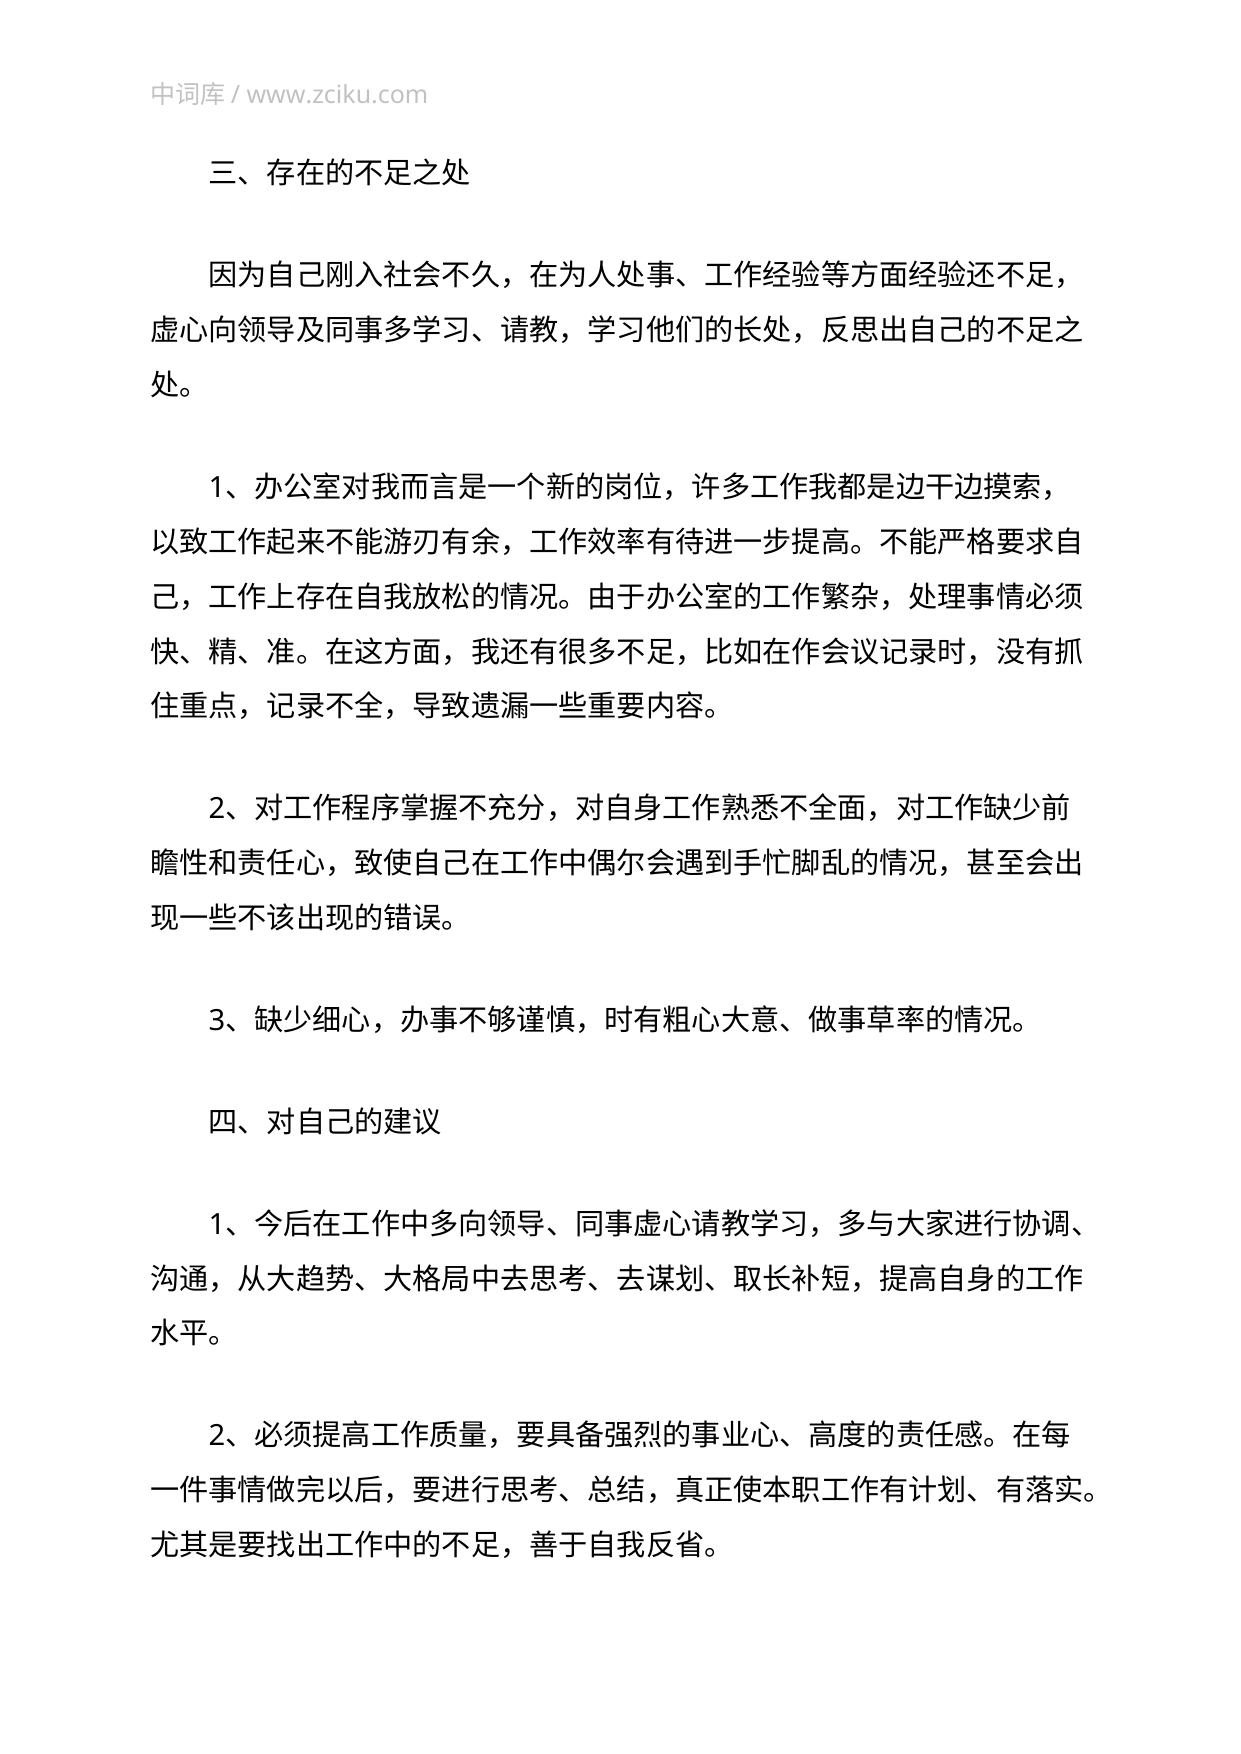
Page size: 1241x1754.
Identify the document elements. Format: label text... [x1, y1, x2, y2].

text 四、对自己的建议 [150, 1098, 1090, 1141]
text 2、必须提高工作质量，要具备强烈的事业心、高度的责任感。在每一件事情做完以后，要进行思考、总结，真正使本职工作有计划、有落实。尤其是要找出工作中的不足，善于自我反省。 [150, 1412, 1090, 1564]
text 三、存在的不足之处 [150, 150, 1090, 192]
text 3、缺少细心，办事不够谨慎，时有粗心大意、做事草率的情况。 [150, 996, 1090, 1039]
text 因为自己刚入社会不久，在为人处事、工作经验等方面经验还不足，虚心向领导及同事多学习、请教，学习他们的长处，反思出自己的不足之处。 [150, 252, 1090, 404]
text 1、今后在工作中多向领导、同事虚心请教学习，多与大家进行协调、沟通，从大趋势、大格局中去思考、去谋划、取长补短，提高自身的工作水平。 [150, 1200, 1090, 1352]
text 1、办公室对我而言是一个新的岗位，许多工作我都是边干边摸索，以致工作起来不能游刃有余，工作效率有待进一步提高。不能严格要求自己，工作上存在自我放松的情况。由于办公室的工作繁杂，处理事情必须快、精、准。在这方面，我还有很多不足，比如在作会议记录时，没有抓住重点，记录不全，导致遗漏一些重要内容。 [150, 463, 1090, 725]
text 2、对工作程序掌握不充分，对自身工作熟悉不全面，对工作缺少前瞻性和责任心，致使自己在工作中偶尔会遇到手忙脚乱的情况，甚至会出现一些不该出现的错误。 [150, 785, 1090, 937]
